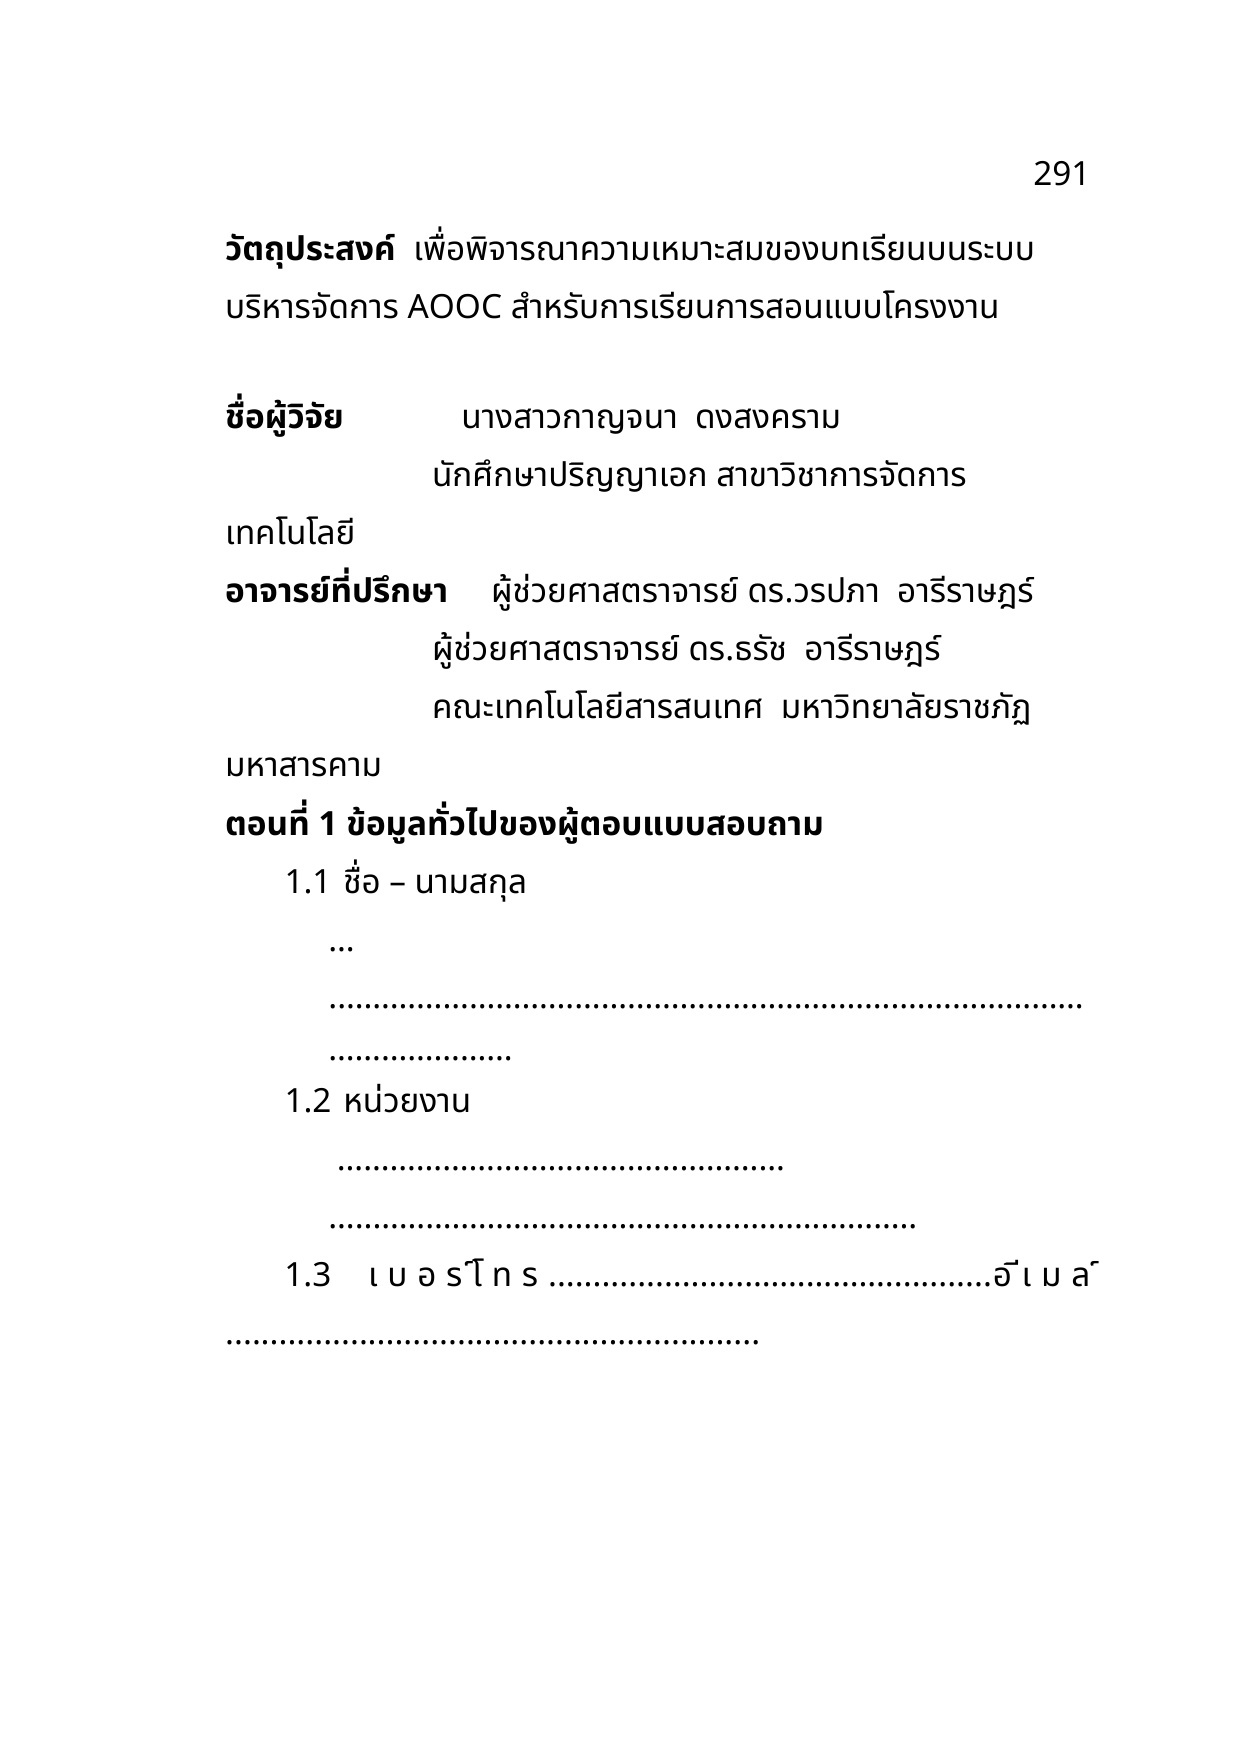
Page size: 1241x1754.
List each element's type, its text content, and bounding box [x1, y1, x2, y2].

text ชื่อผู้วิจัย นางสาวกาญจนา ดงสงคราม [225, 393, 1090, 444]
text ตอนที่ 1 ข้อมูลทั่วไปของผู้ตอบแบบสอบถาม [225, 799, 1090, 850]
text วัตถุประสงค์ เพื่อพิจารณาความเหมาะสมของบทเรียนบนระบบบริหารจัดการ AOOC สำหรับการเรียนการสอนแบบโครงงาน [225, 225, 1090, 333]
text ผู้ช่วยศาสตราจารย์ ดร.ธรัช อารีราษฎร์ [225, 625, 1090, 676]
list ชื่อ – นามสกุล ….……………………………………………………….…………………………………… [284, 857, 1090, 1070]
text อาจารย์ที่ปรึกษา ผู้ช่วยศาสตราจารย์ ดร.วรปภา อารีราษฎร์ [225, 567, 1090, 618]
list หน่วยงาน ………………………………………………..…………………………………………………….. [284, 1077, 1090, 1244]
text 1.3 เบอร์โทร.......................……………............อีเมล์ ............................................................ [225, 1251, 1090, 1354]
text คณะเทคโนโลยีสารสนเทศ มหาวิทยาลัยราชภัฏมหาสารคาม [225, 683, 1090, 792]
text นักศึกษาปริญญาเอก สาขาวิชาการจัดการเทคโนโลยี [225, 451, 1090, 559]
